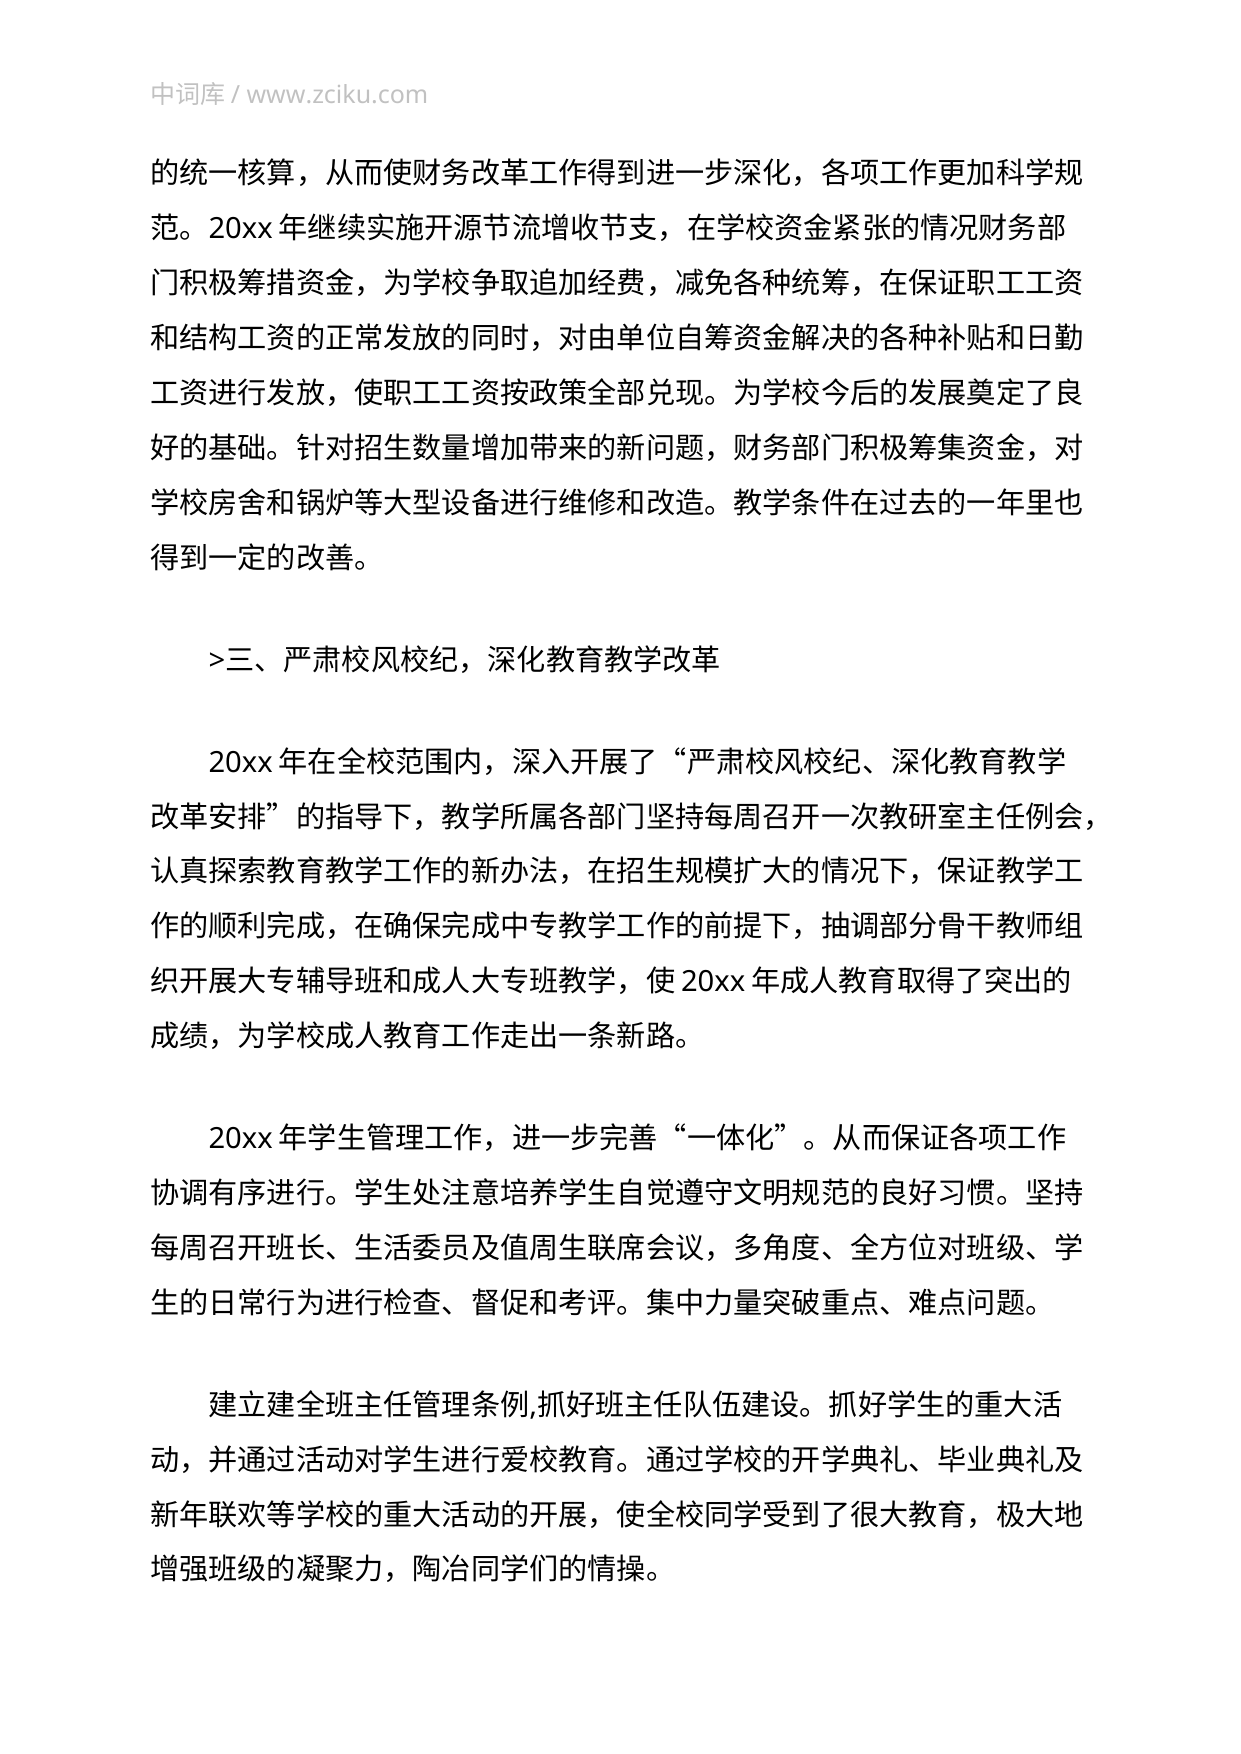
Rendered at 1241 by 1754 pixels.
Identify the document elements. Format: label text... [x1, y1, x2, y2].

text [150, 150, 1090, 577]
text 建立建全班主任管理条例,抓好班主任队伍建设。抓好学生的重大活动，并通过活动对学生进行爱校教育。通过学校的开学典礼、毕业典礼及新年联欢等学校的重大活动的开展，使全校同学受到了很大教育，极大地增强班级的凝聚力，陶冶同学们的情操。 [150, 1381, 1090, 1588]
text 20xx年学生管理工作，进一步完善“一体化”。从而保证各项工作协调有序进行。学生处注意培养学生自觉遵守文明规范的良好习惯。坚持每周召开班长、生活委员及值周生联席会议，多角度、全方位对班级、学生的日常行为进行检查、督促和考评。集中力量突破重点、难点问题。 [150, 1114, 1090, 1322]
text 20xx年在全校范围内，深入开展了“严肃校风校纪、深化教育教学改革安排”的指导下，教学所属各部门坚持每周召开一次教研室主任例会，认真探索教育教学工作的新办法，在招生规模扩大的情况下，保证教学工作的顺利完成，在确保完成中专教学工作的前提下，抽调部分骨干教师组织开展大专辅导班和成人大专班教学，使20xx年成人教育取得了突出的成绩，为学校成人教育工作走出一条新路。 [150, 738, 1090, 1055]
text >三、严肃校风校纪，深化教育教学改革 [150, 636, 1090, 678]
